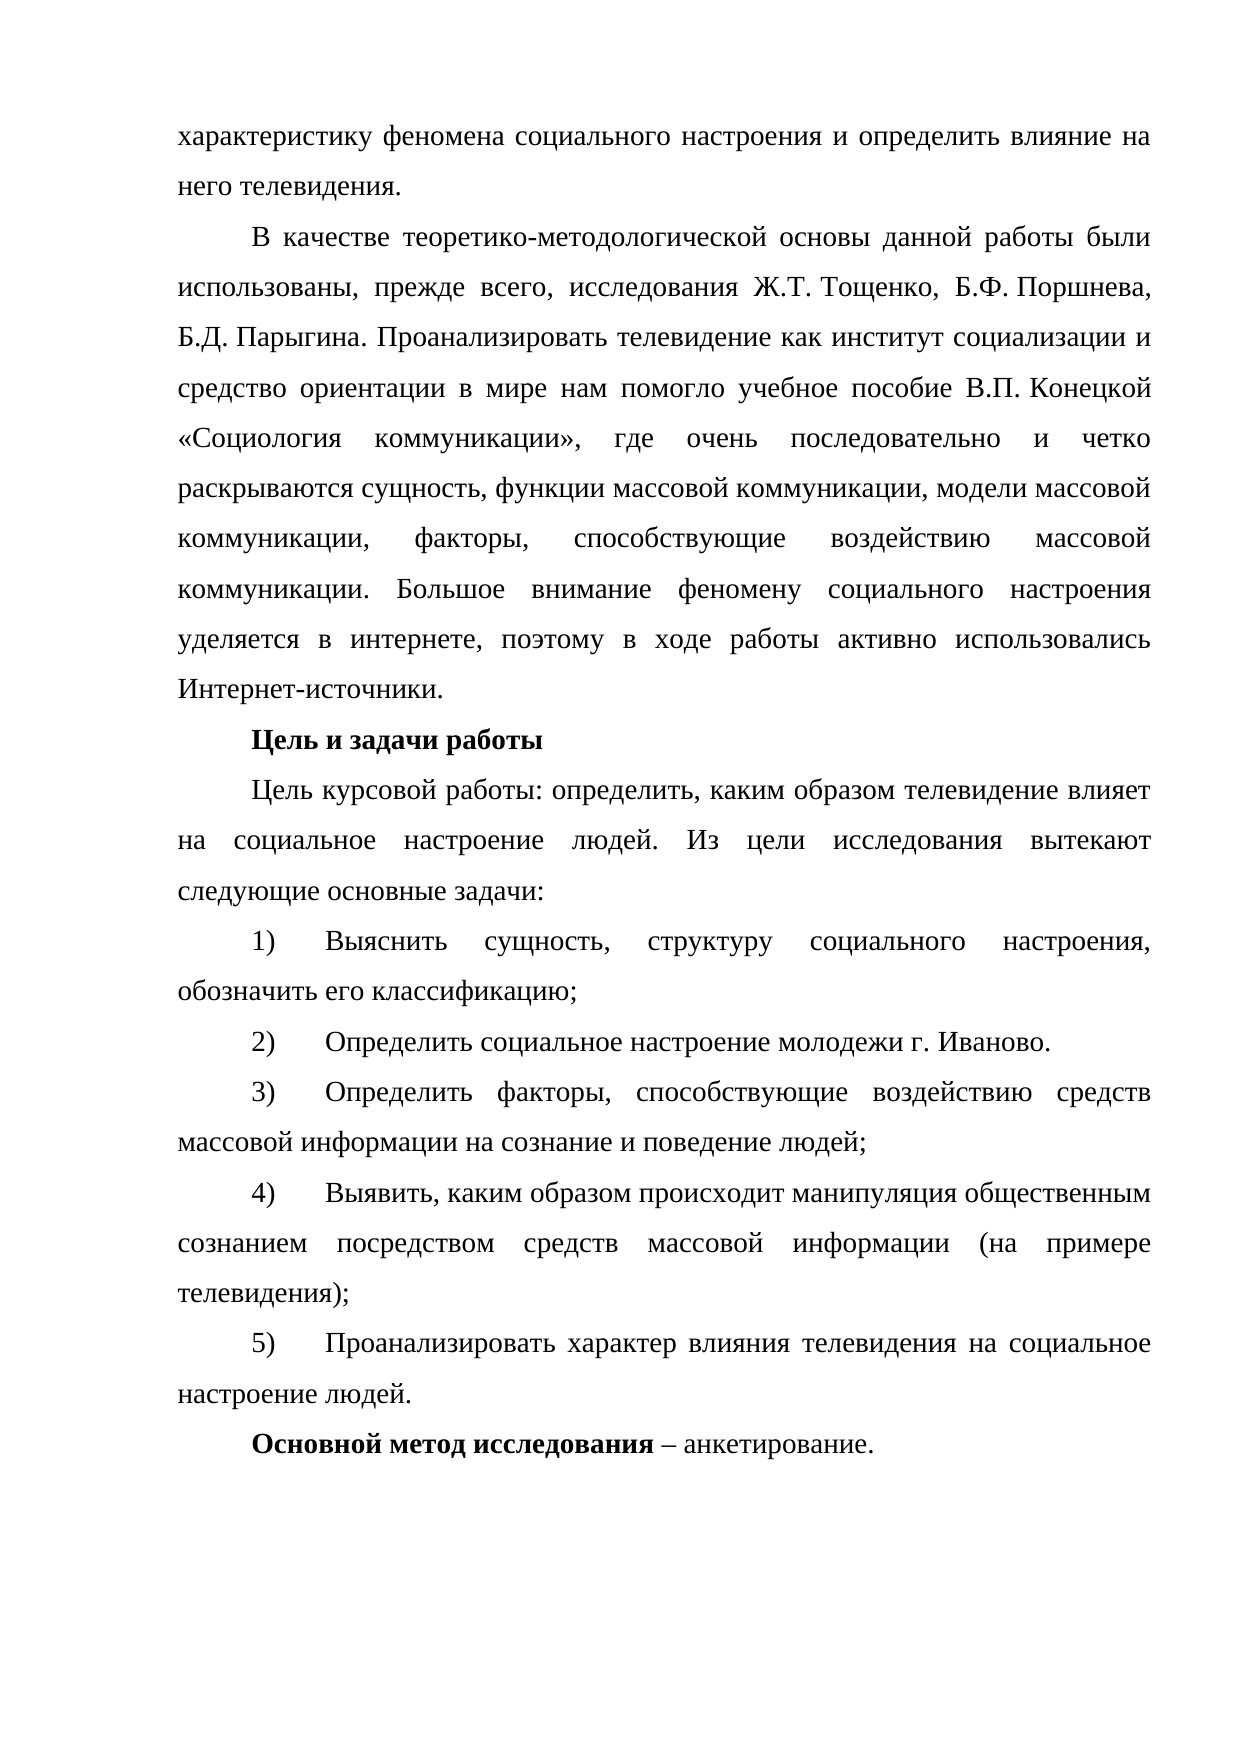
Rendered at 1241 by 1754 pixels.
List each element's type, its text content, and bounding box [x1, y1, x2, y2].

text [177, 118, 1152, 202]
list Выяснить сущность, структуру социального настроения, обозначить его классификацию; [177, 923, 1152, 1007]
list Выявить, каким образом происходит манипуляция общественным сознанием посредством средств массовой информации (на примере телевидения); [177, 1175, 1152, 1309]
text В качестве теоретико-методологической основы данной работы были использованы, прежде всего, исследования Ж.Т. Тощенко, Б.Ф. Поршнева, Б.Д. Парыгина. Проанализировать телевидение как институт социализации и средство ориентации в мире нам помогло учебное пособие В.П. Конецкой «Социология коммуникации», где очень последовательно и четко раскрываются сущность, функции массовой коммуникации, модели массовой коммуникации, факторы, способствующие воздействию массовой коммуникации. Большое внимание феномену социального настроения уделяется в интернете, поэтому в ходе работы активно использовались Интернет-источники. [177, 219, 1152, 705]
text Основной метод исследования – анкетирование. [177, 1426, 1152, 1460]
subtitle Цель курсовой работы: определить, каким образом телевидение влияет на социальное настроение людей. Из цели исследования вытекают следующие основные задачи: [177, 772, 1152, 906]
subtitle Цель и задачи работы [177, 722, 1152, 755]
list Проанализировать характер влияния телевидения на социальное настроение людей. [177, 1326, 1152, 1409]
list Определить социальное настроение молодежи г. Иваново. [177, 1024, 1152, 1057]
list Определить факторы, способствующие воздействию средств массовой информации на сознание и поведение людей; [177, 1074, 1152, 1158]
